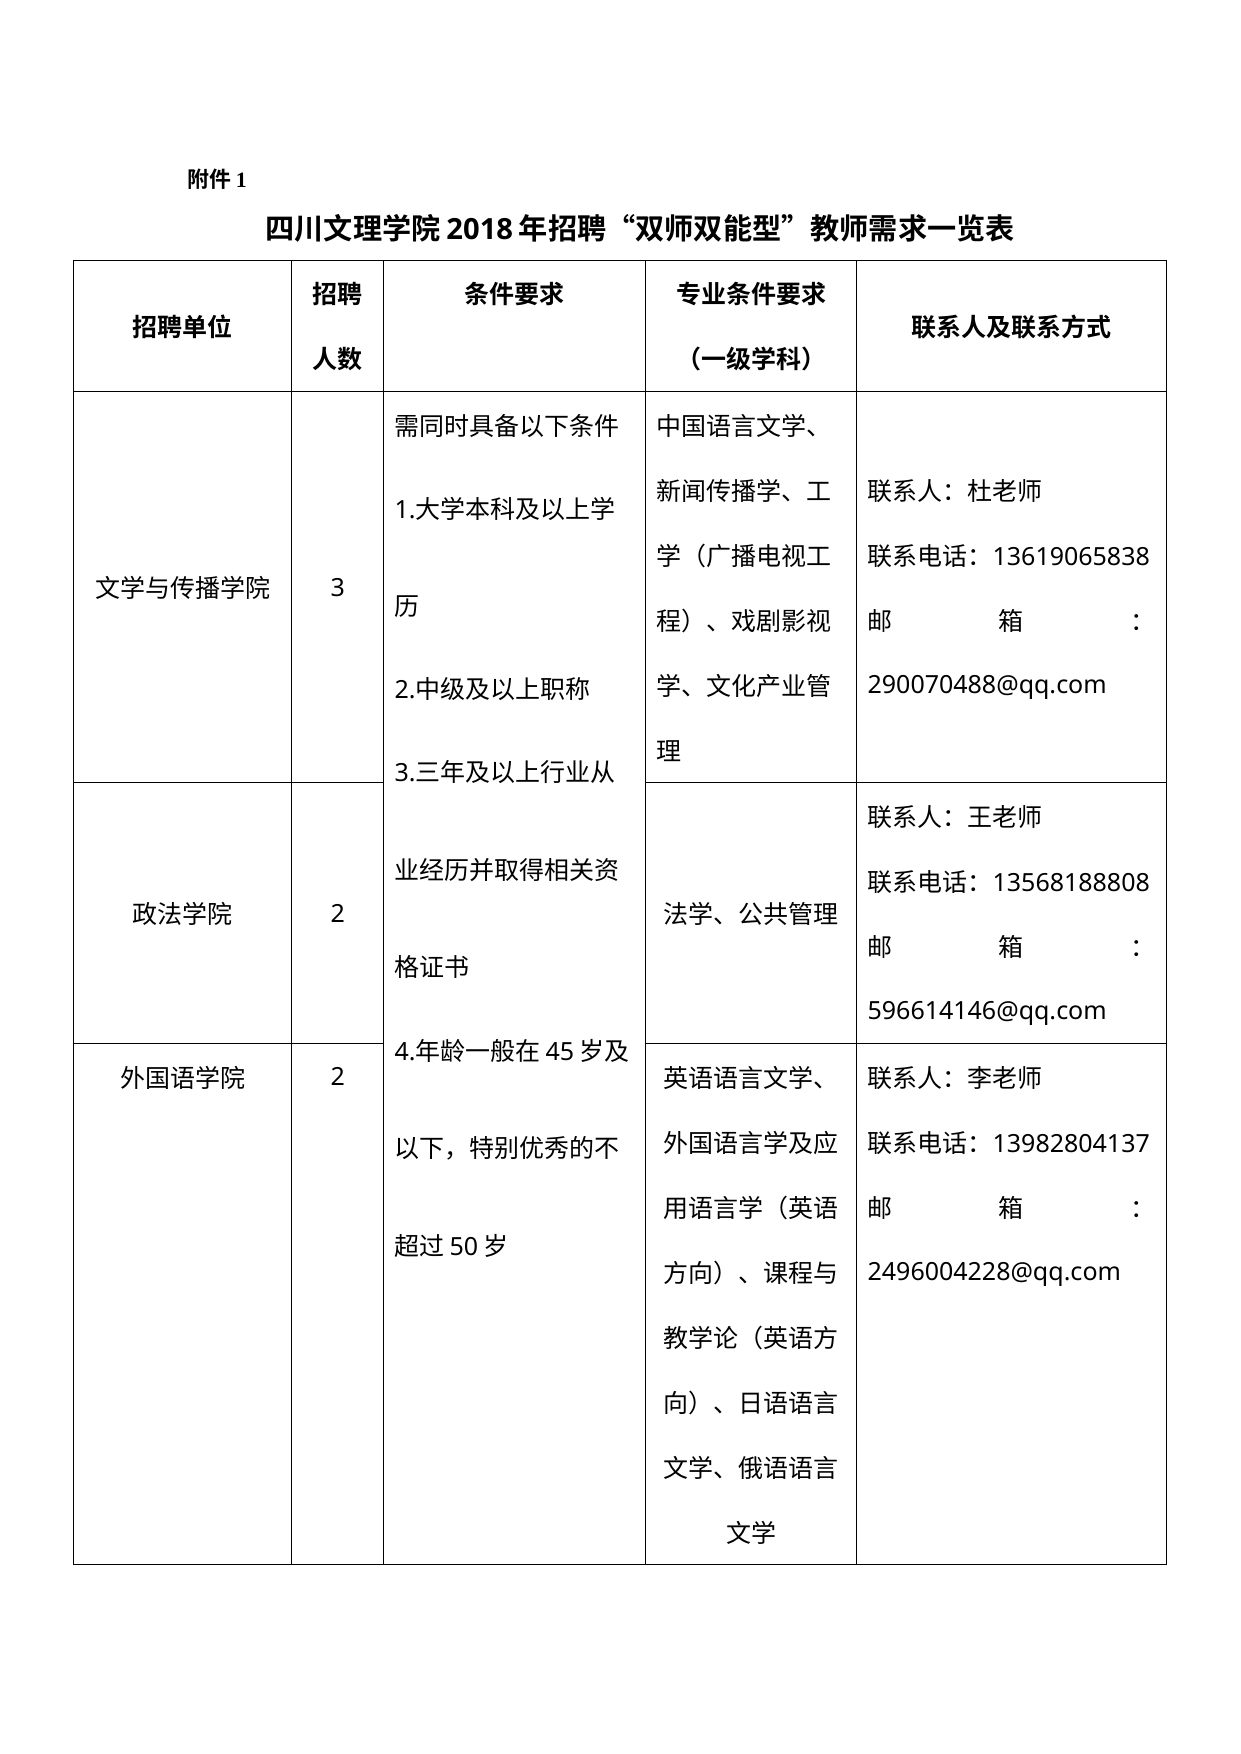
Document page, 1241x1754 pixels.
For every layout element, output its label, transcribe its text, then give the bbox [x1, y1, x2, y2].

text 附件1 [187, 162, 1053, 194]
table_cell 政法学院 [74, 783, 291, 1043]
table_header 条件要求 [384, 261, 645, 391]
table_cell 文学与传播学院 [74, 392, 291, 782]
table_cell 外国语学院 [74, 1044, 291, 1564]
table_cell 联系人：王老师 联系电话：13568188808 邮箱：596614146@qq.com [857, 783, 1166, 1043]
table_cell 中国语言文学、新闻传播学、工学（广播电视工程）、戏剧影视学、文化产业管理 [646, 392, 856, 782]
table_cell 2 [292, 783, 383, 1043]
text 四川文理学院2018年招聘“双师双能型”教师需求一览表 [187, 194, 1053, 259]
table_header 专业条件要求 （一级学科） [646, 261, 856, 391]
table_header 联系人及联系方式 [857, 261, 1166, 391]
table_cell 2 [292, 1044, 383, 1564]
table_cell 联系人：杜老师 联系电话：13619065838 邮箱：290070488@qq.com [857, 392, 1166, 782]
table_cell 英语语言文学、外国语言学及应用语言学（英语方向）、课程与教学论（英语方向）、日语语言文学、俄语语言文学 [646, 1044, 856, 1564]
table_cell 3 [292, 392, 383, 782]
table_cell 联系人：李老师 联系电话：13982804137 邮箱：2496004228@qq.com [857, 1044, 1166, 1564]
table_cell 法学、公共管理 [646, 783, 856, 1043]
table_cell 需同时具备以下条件 1.大学本科及以上学历 2.中级及以上职称 3.三年及以上行业从业经历并取得相关资格证书 4.年龄一般在45岁及以下，特别优秀的不超过50岁 [384, 392, 645, 1564]
table_header 招聘单位 [74, 261, 291, 391]
table_header 招聘 人数 [292, 261, 383, 391]
